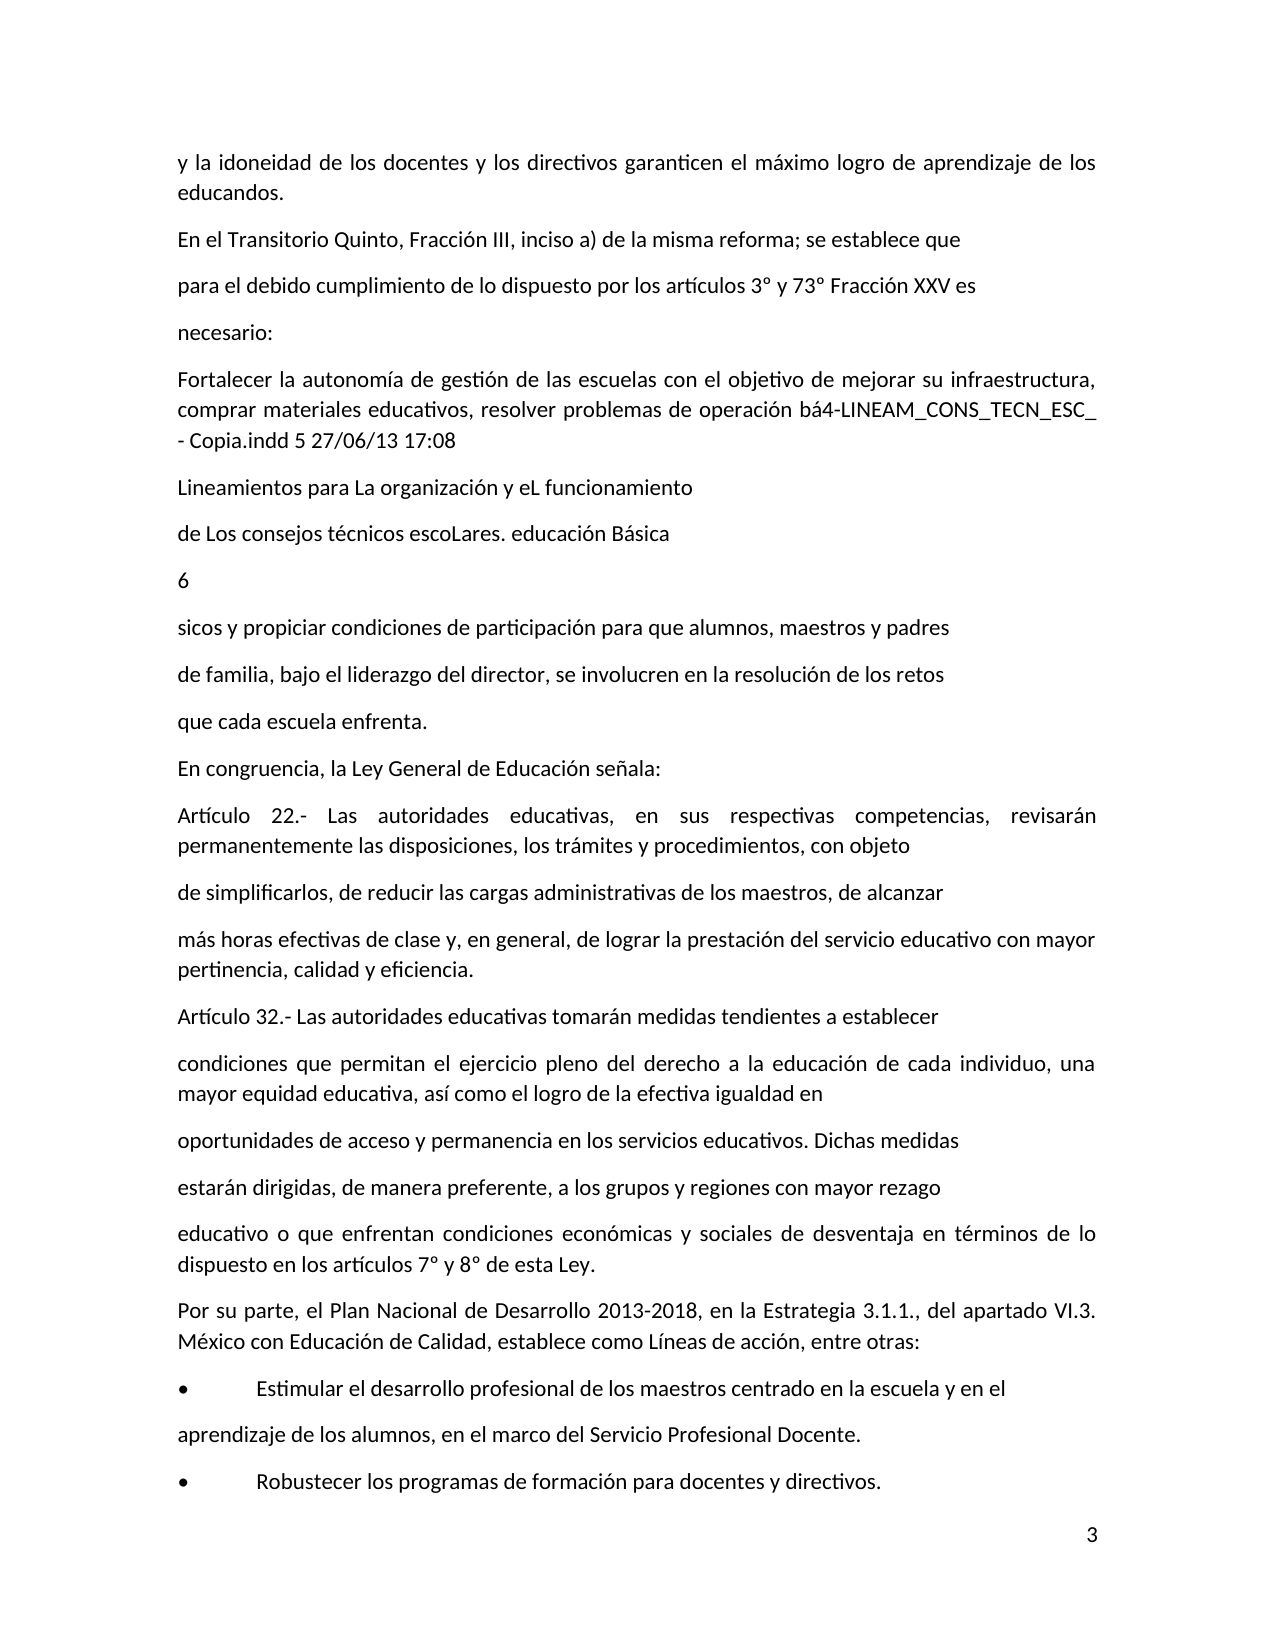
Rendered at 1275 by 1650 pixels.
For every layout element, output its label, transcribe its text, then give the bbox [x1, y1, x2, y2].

text de familia, bajo el liderazgo del director, se involucren en la resolución de los retos [177, 660, 1098, 688]
text que cada escuela enfrenta. [177, 707, 1098, 735]
text aprendizaje de los alumnos, en el marco del Servicio Profesional Docente. [177, 1421, 1098, 1448]
text condiciones que permitan el ejercicio pleno del derecho a la educación de cada individuo, una mayor equidad educativa, así como el logro de la efectiva igualdad en [177, 1049, 1098, 1107]
text de simplificarlos, de reducir las cargas administrativas de los maestros, de alcanzar [177, 878, 1098, 906]
text Fortalecer la autonomía de gestión de las escuelas con el objetivo de mejorar su infraestructura, comprar materiales educativos, resolver problemas de operación bá4-LINEAM_CONS_TECN_ESC_ - Copia.indd 5 27/06/13 17:08 [177, 365, 1098, 454]
text • Robustecer los programas de formación para docentes y directivos. [177, 1467, 1098, 1495]
text Por su parte, el Plan Nacional de Desarrollo 2013-2018, en la Estrategia 3.1.1., del apartado VI.3. México con Educación de Calidad, establece como Líneas de acción, entre otras: [177, 1297, 1098, 1355]
text de Los consejos técnicos escoLares. educación Básica [177, 519, 1098, 547]
text Artículo 32.- Las autoridades educativas tomarán medidas tendientes a establecer [177, 1002, 1098, 1030]
text sicos y propiciar condiciones de participación para que alumnos, maestros y padres [177, 613, 1098, 641]
text • Estimular el desarrollo profesional de los maestros centrado en la escuela y en el [177, 1374, 1098, 1402]
text educativo o que enfrentan condiciones económicas y sociales de desventaja en términos de lo dispuesto en los artículos 7º y 8º de esta Ley. [177, 1219, 1098, 1278]
text Artículo 22.- Las autoridades educativas, en sus respectivas competencias, revisarán permanentemente las disposiciones, los trámites y procedimientos, con objeto [177, 801, 1098, 859]
text oportunidades de acceso y permanencia en los servicios educativos. Dichas medidas [177, 1126, 1098, 1154]
text 6 [177, 566, 1098, 594]
text para el debido cumplimiento de lo dispuesto por los artículos 3º y 73º Fracción XXV es [177, 272, 1098, 299]
text y la idoneidad de los docentes y los directivos garanticen el máximo logro de aprendizaje de los educandos. [177, 148, 1098, 206]
text En congruencia, la Ley General de Educación señala: [177, 754, 1098, 782]
text Lineamientos para La organización y eL funcionamiento [177, 473, 1098, 501]
text necesario: [177, 318, 1098, 346]
text En el Transitorio Quinto, Fracción III, inciso a) de la misma reforma; se establece que [177, 225, 1098, 253]
text más horas efectivas de clase y, en general, de lograr la prestación del servicio educativo con mayor pertinencia, calidad y eficiencia. [177, 925, 1098, 983]
text estarán dirigidas, de manera preferente, a los grupos y regiones con mayor rezago [177, 1173, 1098, 1201]
